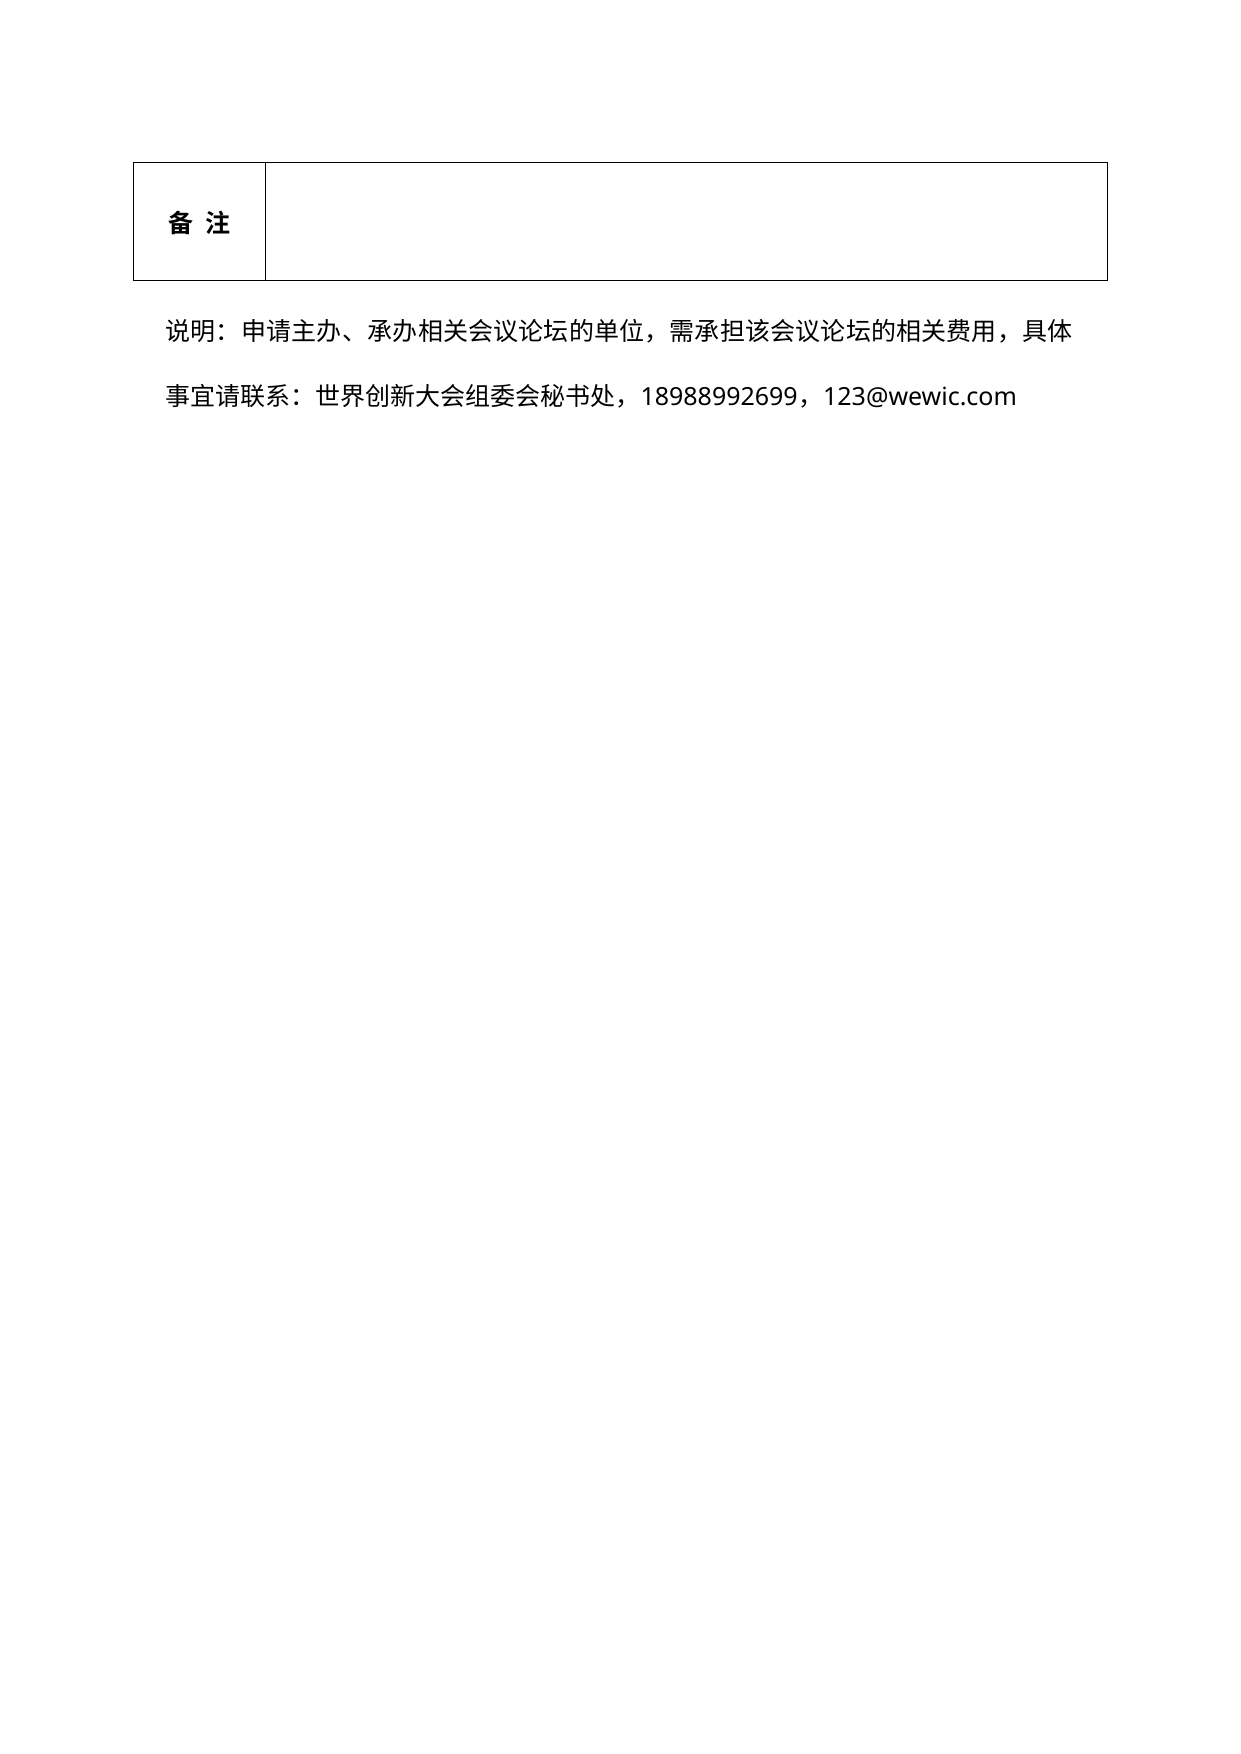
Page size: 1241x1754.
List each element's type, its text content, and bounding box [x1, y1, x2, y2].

table_cell [266, 163, 1107, 280]
table_cell 备 注 [134, 163, 265, 280]
text 说明：申请主办、承办相关会议论坛的单位，需承担该会议论坛的相关费用，具体事宜请联系：世界创新大会组委会秘书处，18988992699，123@wewic.com [165, 297, 1075, 427]
